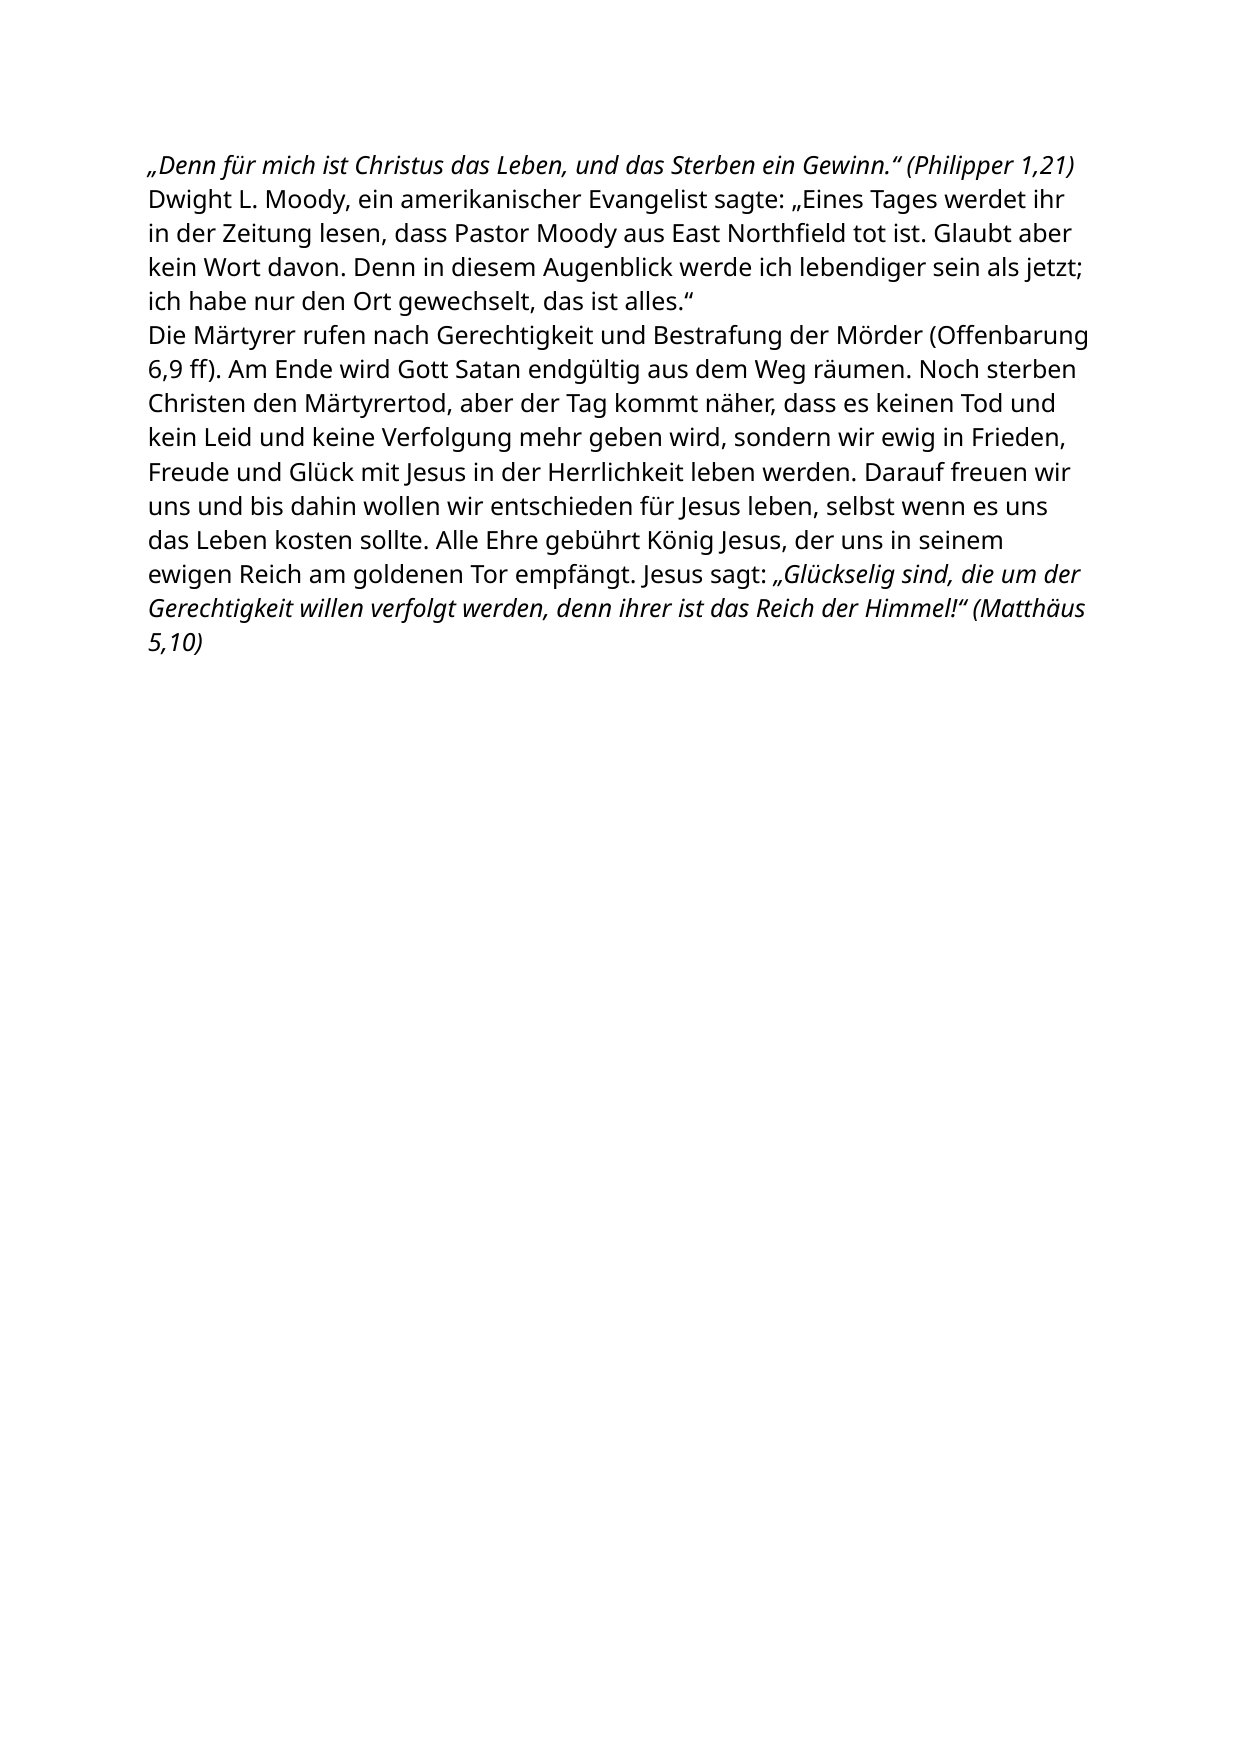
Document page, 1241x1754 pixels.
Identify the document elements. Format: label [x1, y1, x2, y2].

text [148, 148, 1093, 658]
